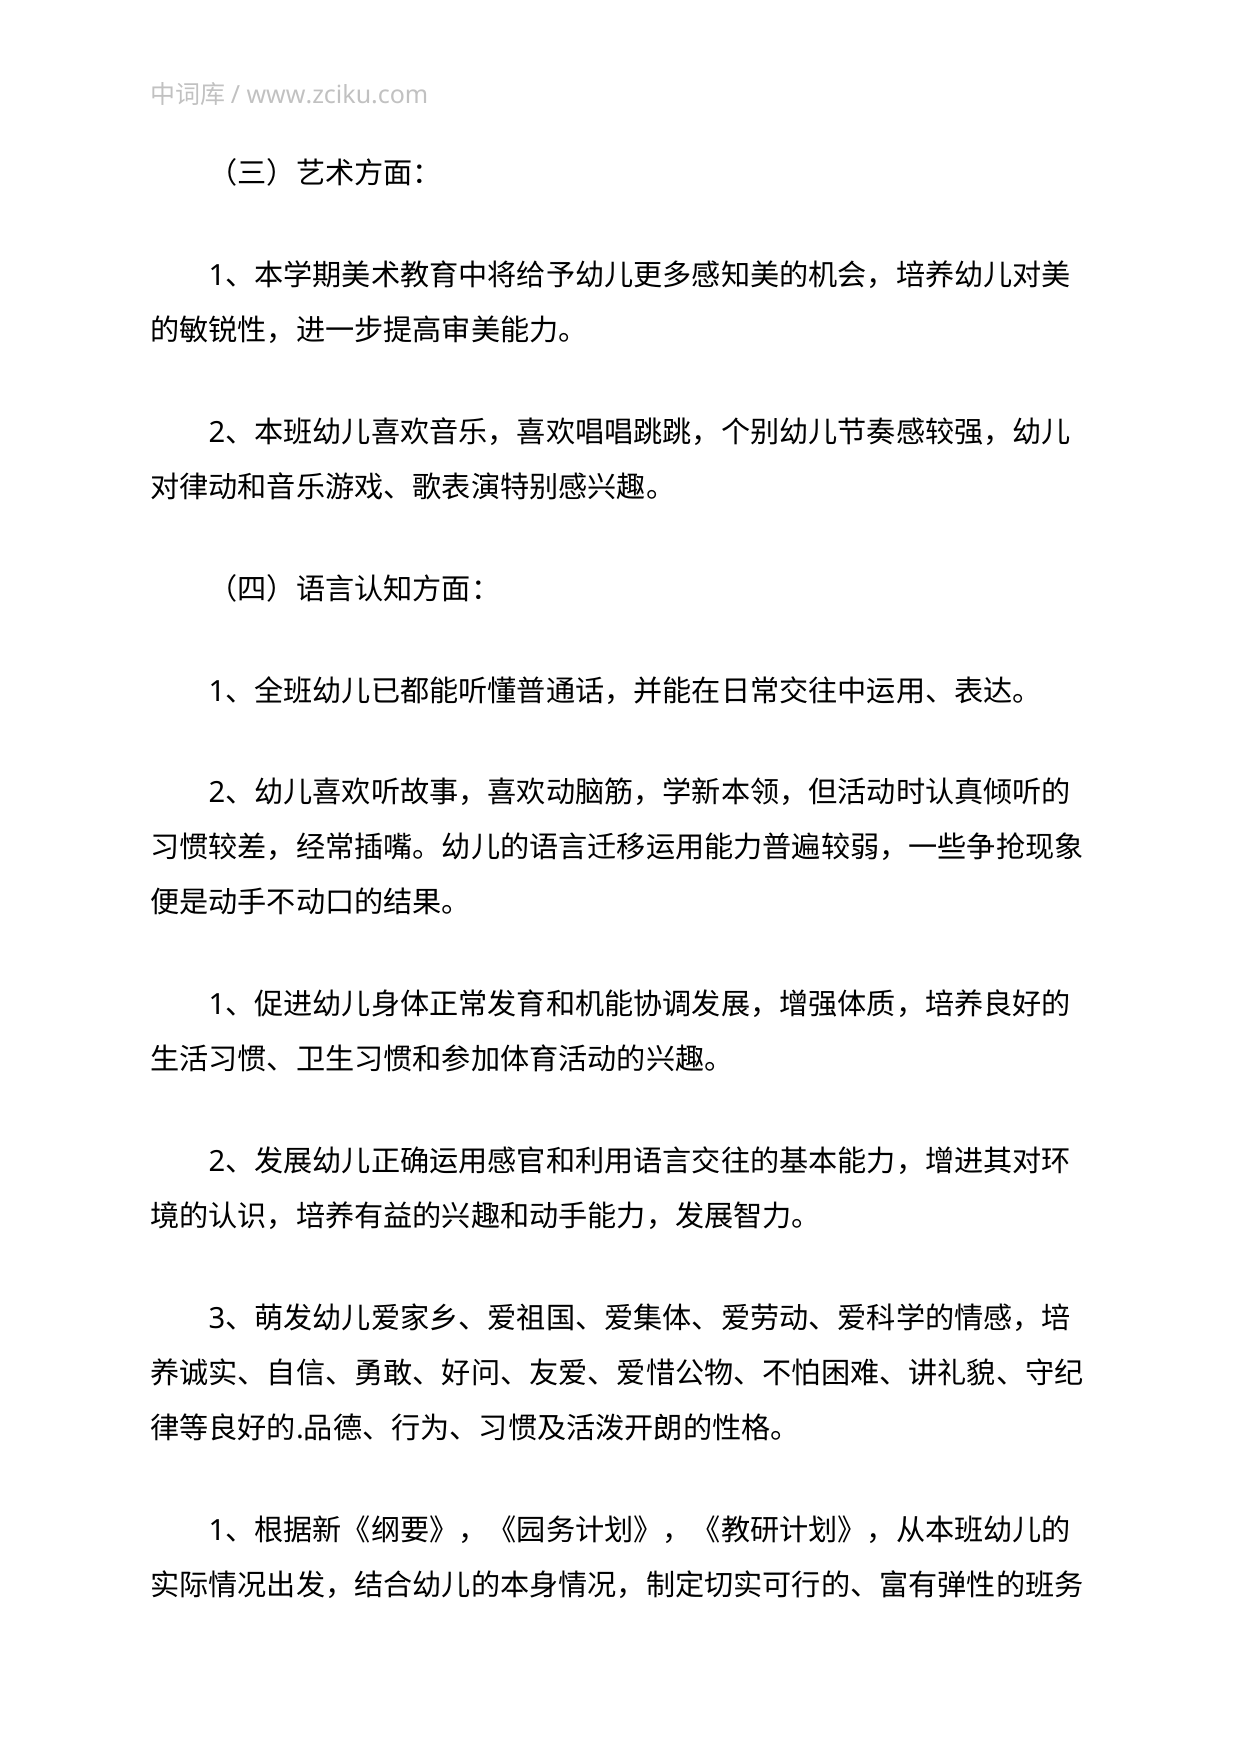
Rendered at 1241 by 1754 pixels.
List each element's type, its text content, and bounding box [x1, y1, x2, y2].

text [150, 1506, 1090, 1603]
text （三）艺术方面： [150, 150, 1090, 192]
text 2、幼儿喜欢听故事，喜欢动脑筋，学新本领，但活动时认真倾听的习惯较差，经常插嘴。幼儿的语言迁移运用能力普遍较弱，一些争抢现象便是动手不动口的结果。 [150, 769, 1090, 921]
text 1、本学期美术教育中将给予幼儿更多感知美的机会，培养幼儿对美的敏锐性，进一步提高审美能力。 [150, 252, 1090, 349]
text 2、本班幼儿喜欢音乐，喜欢唱唱跳跳，个别幼儿节奏感较强，幼儿对律动和音乐游戏、歌表演特别感兴趣。 [150, 408, 1090, 506]
text （四）语言认知方面： [150, 565, 1090, 608]
text 1、全班幼儿已都能听懂普通话，并能在日常交往中运用、表达。 [150, 667, 1090, 709]
text 1、促进幼儿身体正常发育和机能协调发展，增强体质，培养良好的生活习惯、卫生习惯和参加体育活动的兴趣。 [150, 981, 1090, 1078]
text 2、发展幼儿正确运用感官和利用语言交往的基本能力，增进其对环境的认识，培养有益的兴趣和动手能力，发展智力。 [150, 1137, 1090, 1235]
text 3、萌发幼儿爱家乡、爱祖国、爱集体、爱劳动、爱科学的情感，培养诚实、自信、勇敢、好问、友爱、爱惜公物、不怕困难、讲礼貌、守纪律等良好的.品德、行为、习惯及活泼开朗的性格。 [150, 1294, 1090, 1447]
